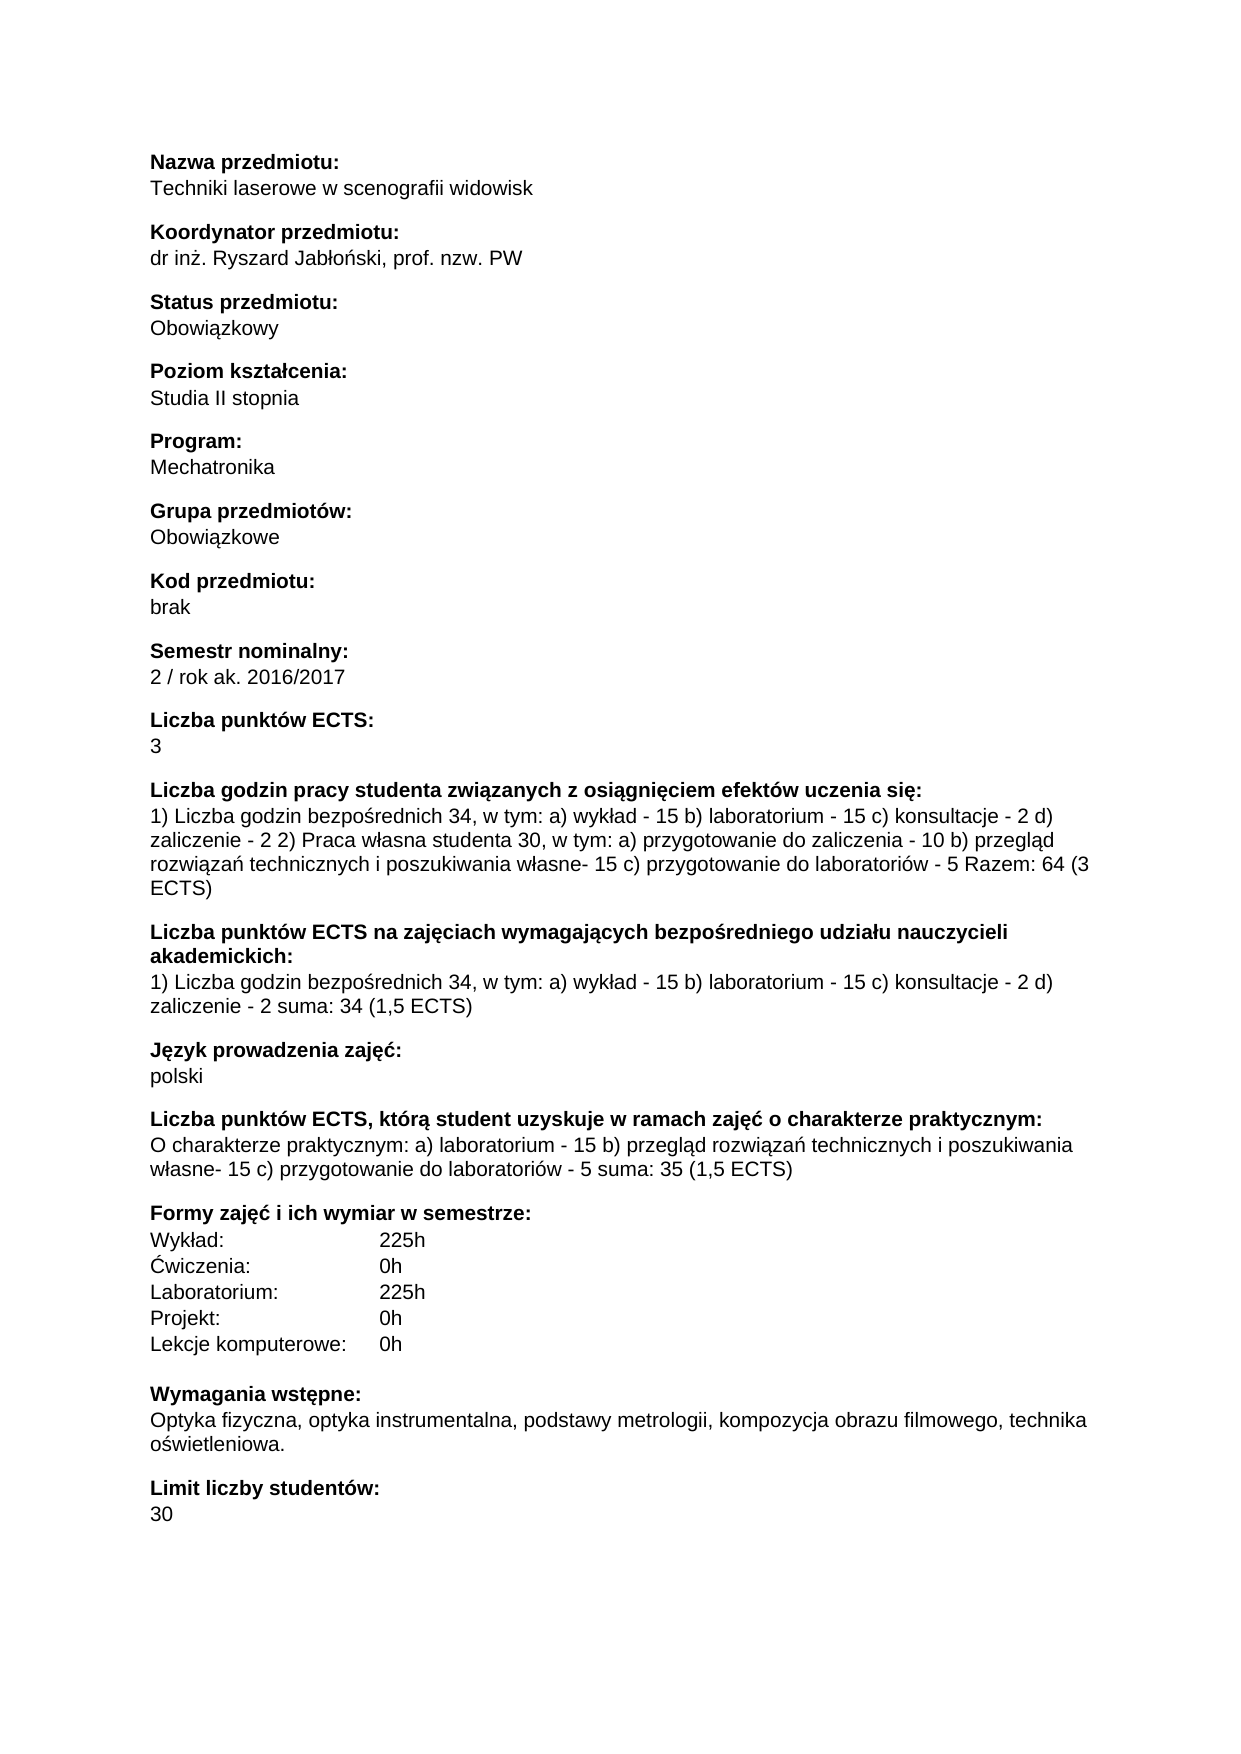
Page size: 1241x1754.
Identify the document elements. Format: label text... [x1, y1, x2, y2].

text Studia II stopnia [150, 385, 1090, 409]
text Nazwa przedmiotu: [150, 150, 1090, 174]
table_cell Projekt: [140, 1306, 367, 1330]
text Koordynator przedmiotu: [150, 220, 1090, 244]
table_cell 0h [369, 1330, 597, 1356]
text O charakterze praktycznym: a) laboratorium - 15 b) przegląd rozwiązań technicznych i poszukiwania własne- 15 c) przygotowanie do laboratoriów - 5 suma: 35 (1,5 ECTS) [150, 1133, 1090, 1181]
text Język prowadzenia zajęć: [150, 1037, 1090, 1061]
table_cell Lekcje komputerowe: [140, 1332, 367, 1356]
table_header Wykład: [140, 1228, 367, 1252]
text Program: [150, 429, 1090, 453]
table_cell Laboratorium: [140, 1280, 367, 1304]
text Limit liczby studentów: [150, 1476, 1090, 1499]
table_cell 0h [369, 1304, 597, 1330]
text Grupa przedmiotów: [150, 499, 1090, 523]
table_header 225h [369, 1228, 597, 1252]
text Obowiązkowe [150, 525, 1090, 549]
text 30 [150, 1502, 1090, 1526]
table_cell 225h [369, 1278, 597, 1304]
text Techniki laserowe w scenografii widowisk [150, 176, 1090, 200]
text Obowiązkowy [150, 316, 1090, 339]
text brak [150, 595, 1090, 619]
text Liczba punktów ECTS: [150, 708, 1090, 732]
text Kod przedmiotu: [150, 569, 1090, 593]
text Wymagania wstępne: [150, 1382, 1090, 1406]
text 2 / rok ak. 2016/2017 [150, 664, 1090, 688]
text Status przedmiotu: [150, 289, 1090, 313]
text 1) Liczba godzin bezpośrednich 34, w tym: a) wykład - 15 b) laboratorium - 15 c) konsultacje - 2 d) zaliczenie - 2 suma: 34 (1,5 ECTS) [150, 970, 1090, 1018]
text Optyka fizyczna, optyka instrumentalna, podstawy metrologii, kompozycja obrazu filmowego, technika oświetleniowa. [150, 1408, 1090, 1456]
text Mechatronika [150, 455, 1090, 479]
text 3 [150, 734, 1090, 758]
text Liczba punktów ECTS na zajęciach wymagających bezpośredniego udziału nauczycieli akademickich: [150, 920, 1090, 968]
text Poziom kształcenia: [150, 359, 1090, 383]
text Liczba godzin pracy studenta związanych z osiągnięciem efektów uczenia się: [150, 778, 1090, 802]
table_cell Ćwiczenia: [140, 1254, 367, 1278]
table_cell 0h [369, 1252, 597, 1278]
text polski [150, 1063, 1090, 1087]
text Liczba punktów ECTS, którą student uzyskuje w ramach zajęć o charakterze praktycznym: [150, 1107, 1090, 1131]
text Formy zajęć i ich wymiar w semestrze: [150, 1201, 1090, 1225]
text 1) Liczba godzin bezpośrednich 34, w tym: a) wykład - 15 b) laboratorium - 15 c) konsultacje - 2 d) zaliczenie - 2 2) Praca własna studenta 30, w tym: a) przygotowanie do zaliczenia - 10 b) przegląd rozwiązań technicznych i poszukiwania własne- 15 c) przygotowanie do laboratoriów - 5 Razem: 64 (3 ECTS) [150, 804, 1090, 900]
text Semestr nominalny: [150, 638, 1090, 662]
text dr inż. Ryszard Jabłoński, prof. nzw. PW [150, 246, 1090, 270]
